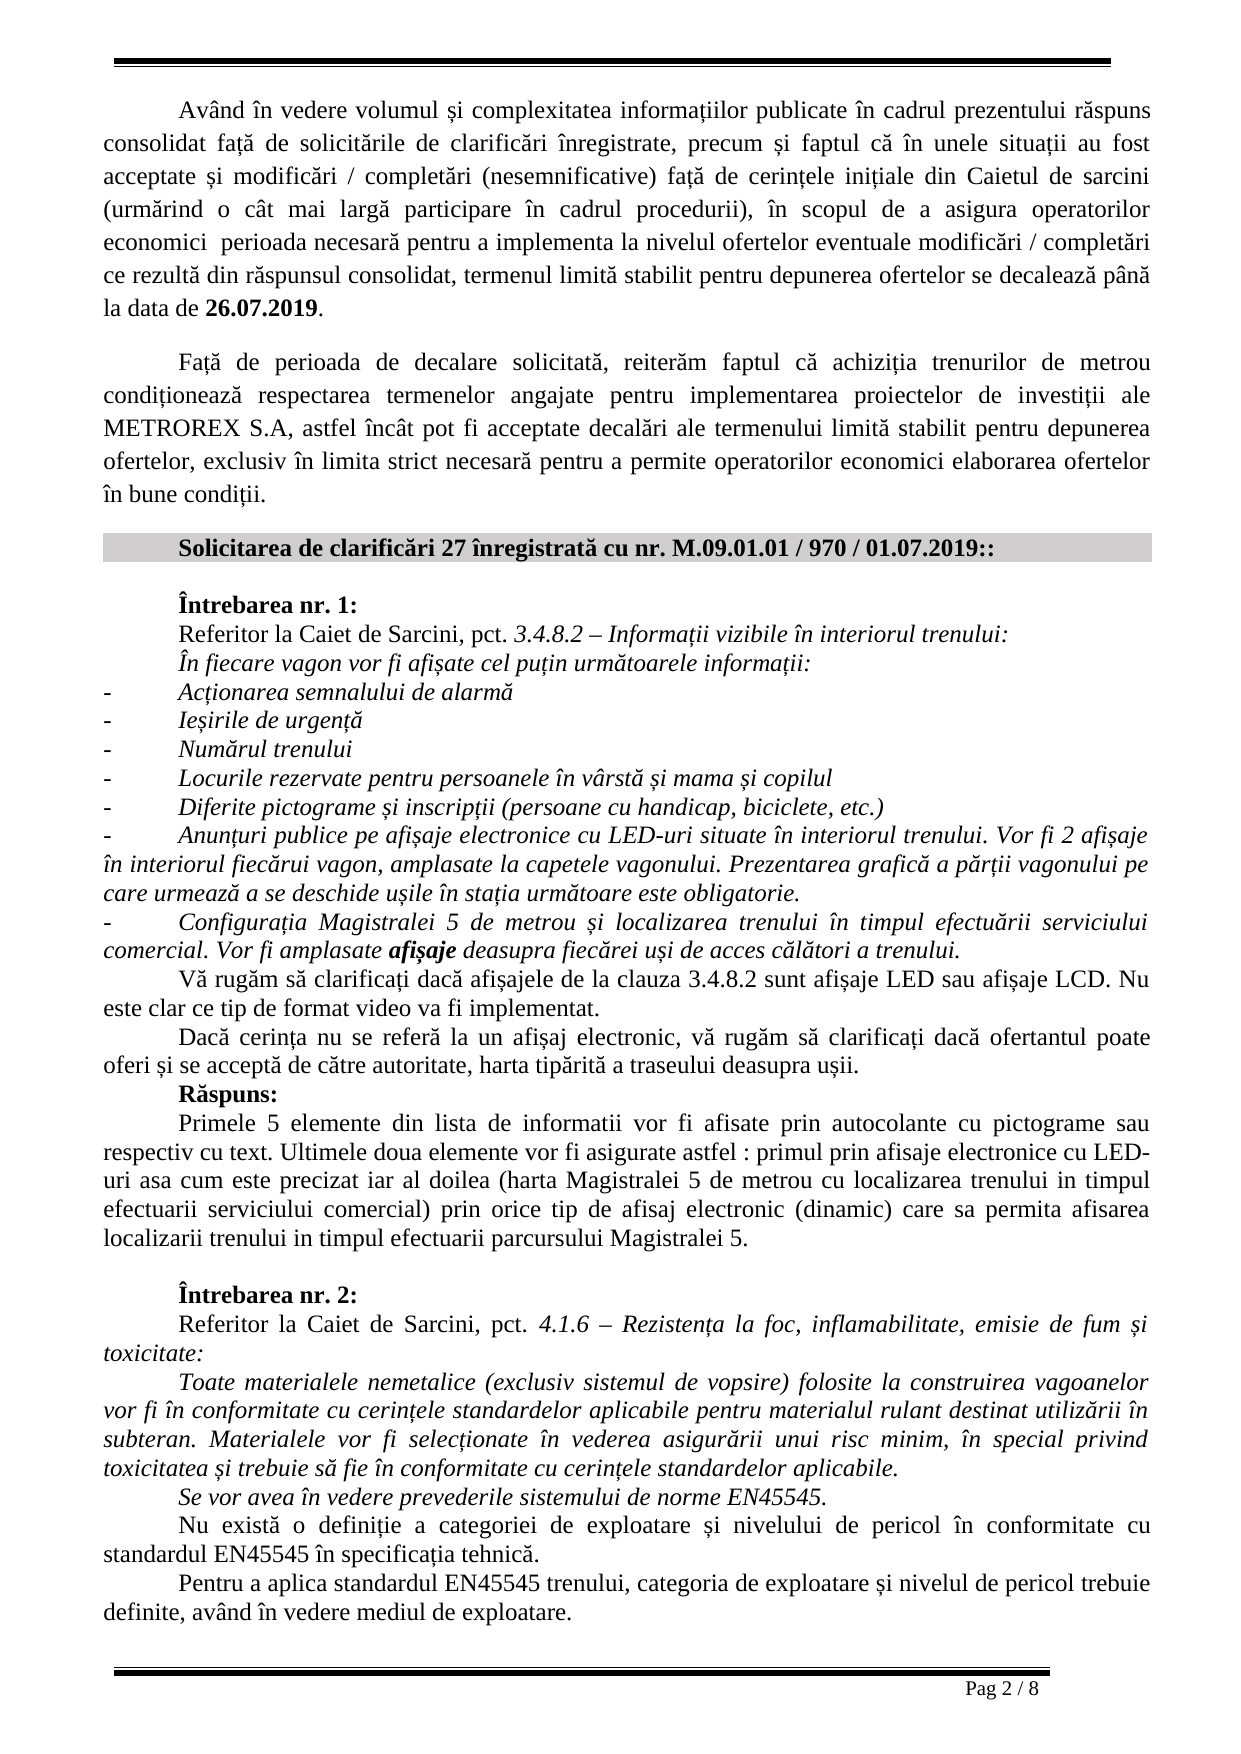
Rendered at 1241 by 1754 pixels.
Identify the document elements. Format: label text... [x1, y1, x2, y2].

text Întrebarea nr. 2: [103, 1280, 1152, 1309]
text Solicitarea de clarificări 27 înregistrată cu nr. M.09.01.01 / 970 / 01.07.2019:: [103, 533, 1152, 562]
list Locurile rezervate pentru persoanele în vârstă și mama și copilul [103, 763, 1152, 792]
list Anunțuri publice pe afișaje electronice cu LED-uri situate în interiorul trenului. Vor fi 2 afișaje în interiorul fiecărui vagon, amplasate la capetele vagonului. Prezentarea grafică a părții vagonului pe care urmează a se deschide ușile în stația următoare este obligatorie. [103, 820, 1152, 907]
text Primele 5 elemente din lista de informatii vor fi afisate prin autocolante cu pictograme sau respectiv cu text. Ultimele doua elemente vor fi asigurate astfel : primul prin afisaje electronice cu LED-uri asa cum este precizat iar al doilea (harta Magistralei 5 de metrou cu localizarea trenului in timpul efectuarii serviciului comercial) prin orice tip de afisaj electronic (dinamic) care sa permita afisarea localizarii trenului in timpul efectuarii parcursului Magistralei 5. [103, 1108, 1152, 1252]
list Ieșirile de urgență [103, 705, 1152, 734]
text Toate materialele nemetalice (exclusiv sistemul de vopsire) folosite la construirea vagoanelor vor fi în conformitate cu cerințele standardelor aplicabile pentru materialul rulant destinat utilizării în subteran. Materialele vor fi selecționate în vederea asigurării unui risc minim, în special privind toxicitatea și trebuie să fie în conformitate cu cerințele standardelor aplicabile. [103, 1367, 1152, 1482]
text Referitor la Caiet de Sarcini, pct. 4.1.6 – Rezistența la foc, inflamabilitate, emisie de fum și toxicitate: [103, 1309, 1152, 1367]
list Diferite pictograme și inscripții (persoane cu handicap, biciclete, etc.) [103, 792, 1152, 820]
text Față de perioada de decalare solicitată, reiterăm faptul că achiziția trenurilor de metrou condiționează respectarea termenelor angajate pentru implementarea proiectelor de investiții ale METROREX S.A, astfel încât pot fi acceptate decalări ale termenului limită stabilit pentru depunerea ofertelor, exclusiv în limita strict necesară pentru a permite operatorilor economici elaborarea ofertelor în bune condiții. [103, 347, 1152, 508]
list Acționarea semnalului de alarmă [103, 677, 1152, 705]
text Răspuns: [103, 1079, 1152, 1108]
text Vă rugăm să clarificați dacă afișajele de la clauza 3.4.8.2 sunt afișaje LED sau afișaje LCD. Nu este clar ce tip de format video va fi implementat. [103, 964, 1152, 1022]
list Configurația Magistralei 5 de metrou și localizarea trenului în timpul efectuării serviciului comercial. Vor fi amplasate afișaje deasupra fiecărei uși de acces călători a trenului. [103, 907, 1152, 964]
text Dacă cerința nu se referă la un afișaj electronic, vă rugăm să clarificați dacă ofertantul poate oferi și se acceptă de către autoritate, harta tipărită a traseului deasupra ușii. [103, 1022, 1152, 1079]
text Nu există o definiție a categoriei de exploatare și nivelului de pericol în conformitate cu standardul EN45545 în specificația tehnică. [103, 1510, 1152, 1568]
text În fiecare vagon vor fi afișate cel puțin următoarele informații: [103, 648, 1152, 677]
list Numărul trenului [103, 734, 1152, 763]
text Pentru a aplica standardul EN45545 trenului, categoria de exploatare și nivelul de pericol trebuie definite, având în vedere mediul de exploatare. [103, 1568, 1152, 1625]
text Având în vedere volumul și complexitatea informațiilor publicate în cadrul prezentului răspuns consolidat față de solicitările de clarificări înregistrate, precum și faptul că în unele situații au fost acceptate și modificări / completări (nesemnificative) față de cerințele inițiale din Caietul de sarcini (urmărind o cât mai largă participare în cadrul procedurii), în scopul de a asigura operatorilor economici perioada necesară pentru a implementa la nivelul ofertelor eventuale modificări / completări ce rezultă din răspunsul consolidat, termenul limită stabilit pentru depunerea ofertelor se decalează până la data de 26.07.2019. [103, 95, 1152, 322]
text Întrebarea nr. 1: [103, 590, 1152, 619]
text Se vor avea în vedere prevederile sistemului de norme EN45545. [103, 1482, 1152, 1510]
text Referitor la Caiet de Sarcini, pct. 3.4.8.2 – Informații vizibile în interiorul trenului: [103, 619, 1152, 648]
